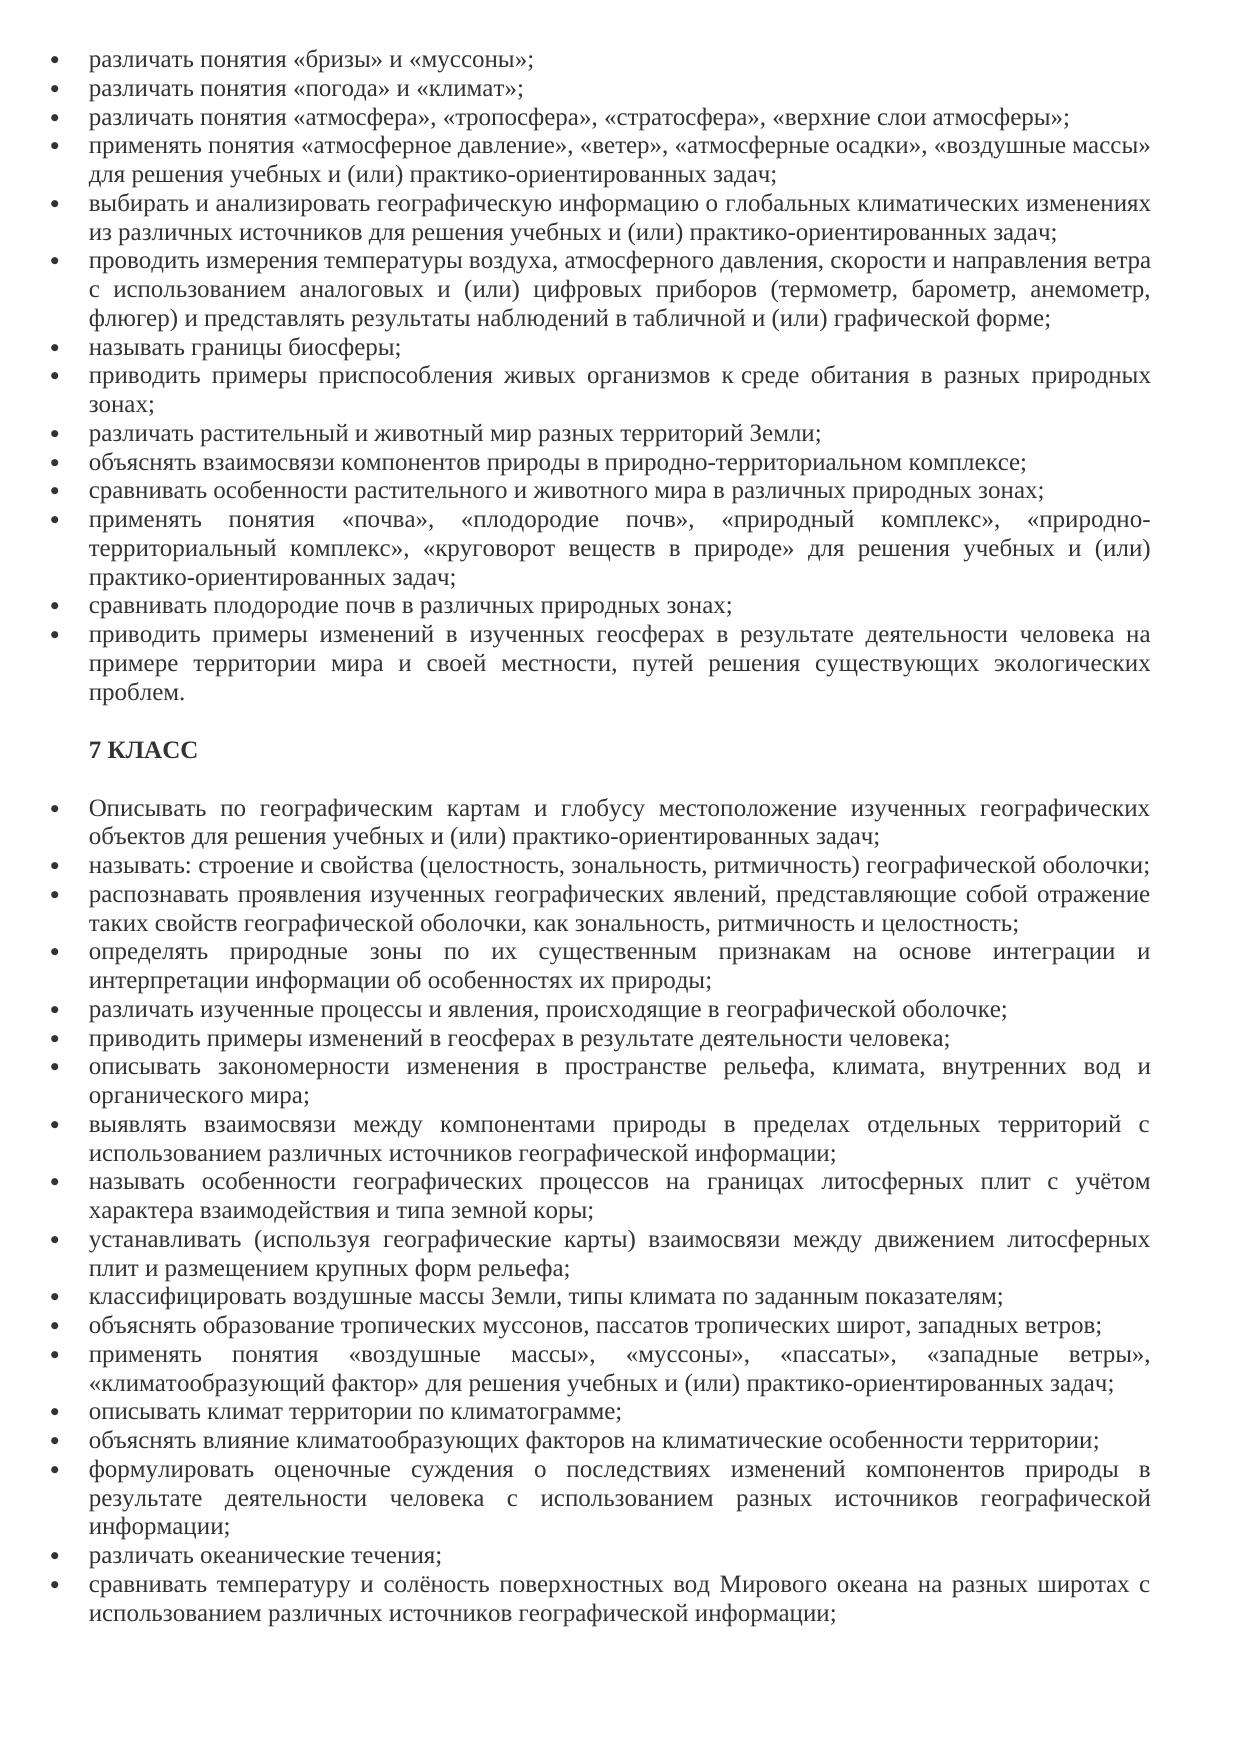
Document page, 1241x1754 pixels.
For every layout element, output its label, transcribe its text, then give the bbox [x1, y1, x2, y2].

list различать понятия «атмосфера», «тропосфера», «стратосфера», «верхние слои атмосферы»; [51, 102, 1152, 131]
list различать понятия «погода» и «климат»; [51, 73, 1152, 102]
list приводить примеры приспособления живых организмов к среде обитания в разных природных зонах; [51, 361, 1152, 418]
list сравнивать температуру и солёность поверхностных вод Мирового океана на разных широтах с использованием различных источников географической информации; [51, 1569, 1152, 1626]
list различать понятия «бризы» и «муссоны»; [51, 44, 1152, 73]
list распознавать проявления изученных географических явлений, представляющие собой отражение таких свойств географической оболочки, как зональность, ритмичность и целостность; [51, 879, 1152, 936]
list сравнивать особенности растительного и животного мира в различных природных зонах; [51, 476, 1152, 504]
list формулировать оценочные суждения о последствиях изменений компонентов природы в результате деятельности человека с использованием разных источников географической информации; [51, 1454, 1152, 1540]
list объяснять образование тропических муссонов, пассатов тропических широт, западных ветров; [51, 1310, 1152, 1339]
list различать океанические течения; [51, 1540, 1152, 1569]
list объяснять взаимосвязи компонентов природы в природно-территориальном комплексе; [51, 447, 1152, 476]
list выбирать и анализировать географическую информацию о глобальных климатических изменениях из различных источников для решения учебных и (или) практико-ориентированных задач; [51, 188, 1152, 246]
list применять понятия «атмосферное давление», «ветер», «атмосферные осадки», «воздушные массы» для решения учебных и (или) практико-ориентированных задач; [51, 131, 1152, 188]
list Описывать по географическим картам и глобусу местоположение изученных географических объектов для решения учебных и (или) практико-ориентированных задач; [51, 793, 1152, 850]
list устанавливать (используя географические карты) взаимосвязи между движением литосферных плит и размещением крупных форм рельефа; [51, 1224, 1152, 1281]
list различать растительный и животный мир разных территорий Земли; [51, 418, 1152, 447]
list выявлять взаимосвязи между компонентами природы в пределах отдельных территорий с использованием различных источников географической информации; [51, 1109, 1152, 1166]
list описывать закономерности изменения в пространстве рельефа, климата, внутренних вод и органического мира; [51, 1051, 1152, 1109]
list определять природные зоны по их существенным признакам на основе интеграции и интерпретации информации об особенностях их природы; [51, 936, 1152, 994]
list объяснять влияние климатообразующих факторов на климатические особенности территории; [51, 1425, 1152, 1454]
list приводить примеры изменений в геосферах в результате деятельности человека; [51, 1023, 1152, 1051]
list проводить измерения температуры воздуха, атмосферного давления, скорости и направления ветра с использованием аналоговых и (или) цифровых приборов (термометр, барометр, анемометр, флюгер) и представлять результаты наблюдений в табличной и (или) графической форме; [51, 246, 1152, 332]
list классифицировать воздушные массы Земли, типы климата по заданным показателям; [51, 1281, 1152, 1310]
list называть границы биосферы; [51, 332, 1152, 361]
list применять понятия «воздушные массы», «муссоны», «пассаты», «западные ветры», «климатообразующий фактор» для решения учебных и (или) практико-ориентированных задач; [51, 1339, 1152, 1396]
list приводить примеры изменений в изученных геосферах в результате деятельности человека на примере территории мира и своей местности, путей решения существующих экологических проблем. [51, 619, 1152, 706]
list называть особенности географических процессов на границах литосферных плит с учётом характера взаимодействия и типа земной коры; [51, 1166, 1152, 1224]
list различать изученные процессы и явления, происходящие в географической оболочке; [51, 994, 1152, 1023]
list сравнивать плодородие почв в различных природных зонах; [51, 591, 1152, 619]
list описывать климат территории по климатограмме; [51, 1396, 1152, 1425]
list применять понятия «почва», «плодородие почв», «природный комплекс», «природно-территориальный комплекс», «круговорот веществ в природе» для решения учебных и (или) практико-ориентированных задач; [51, 504, 1152, 591]
list называть: строение и свойства (целостность, зональность, ритмичность) географической оболочки; [51, 850, 1152, 879]
text 7 КЛАСС [88, 735, 1152, 763]
